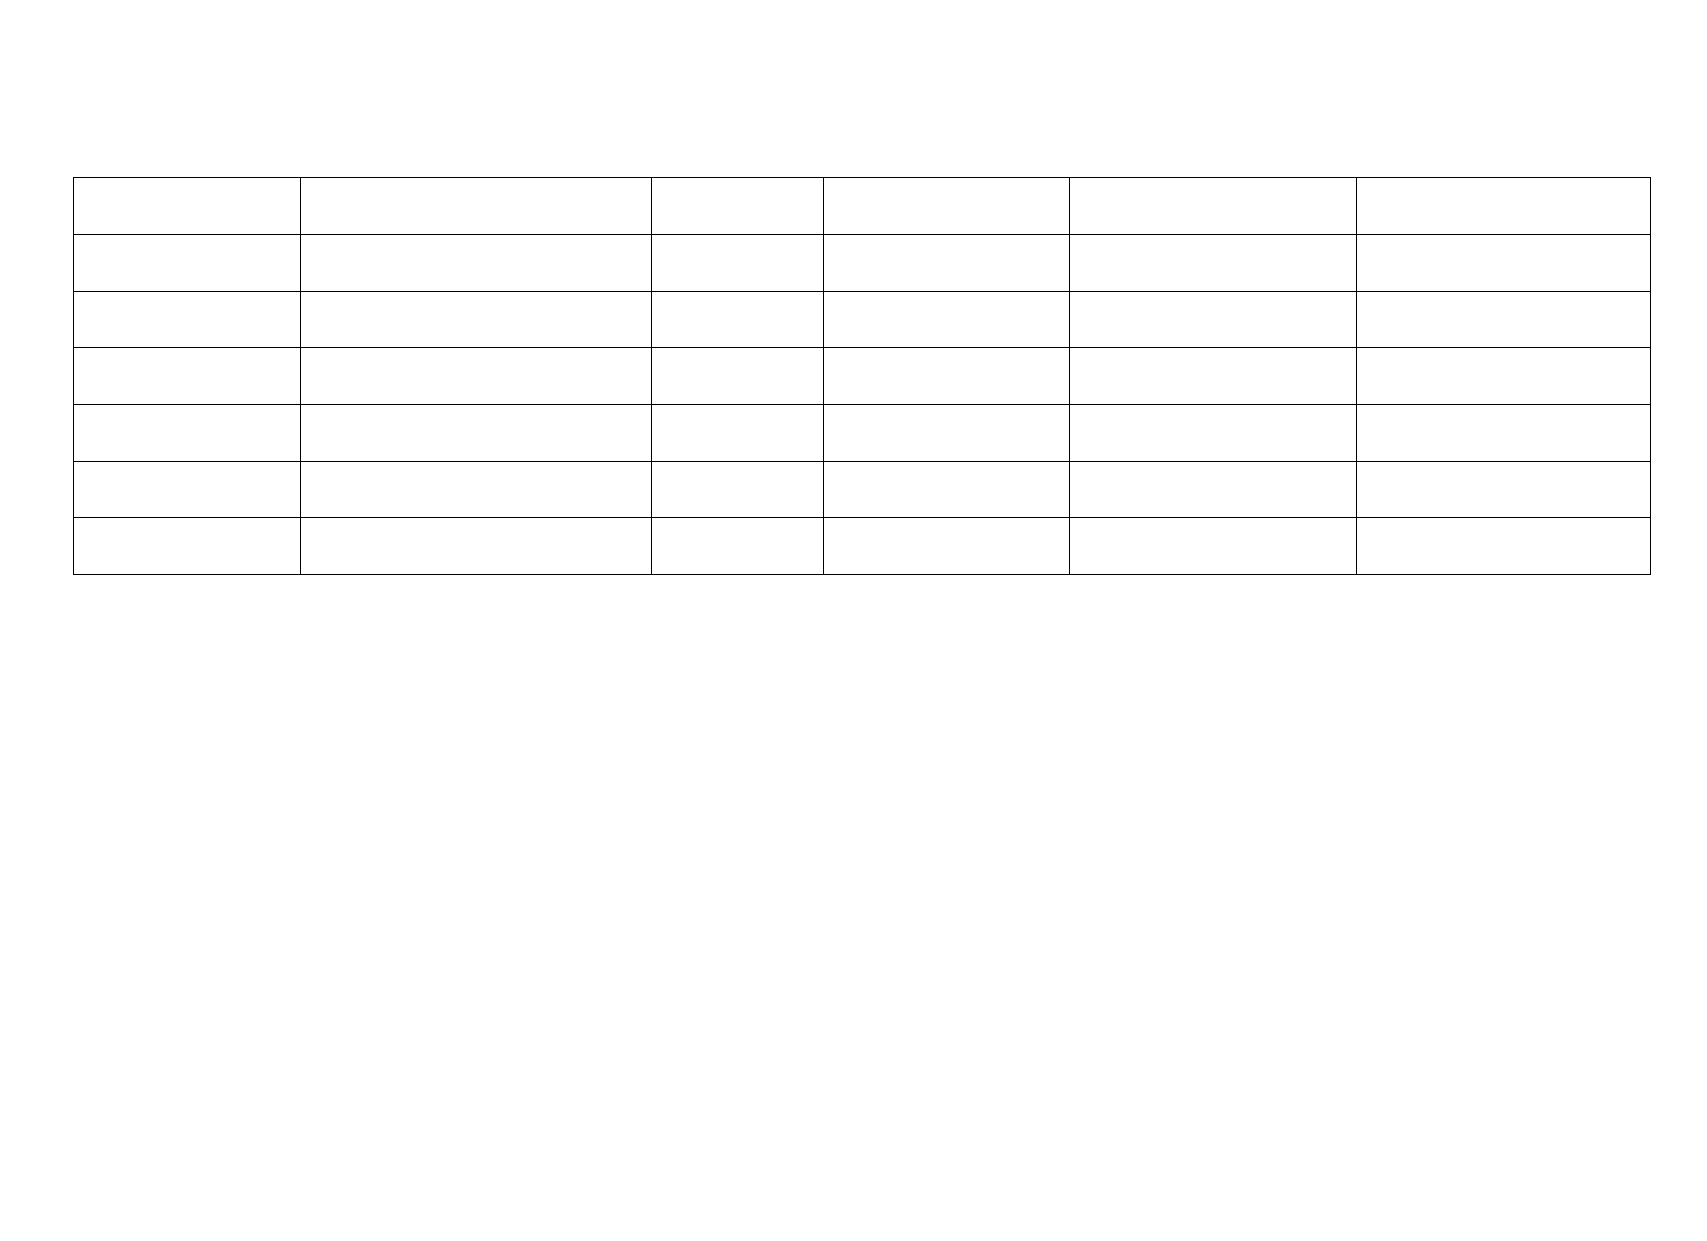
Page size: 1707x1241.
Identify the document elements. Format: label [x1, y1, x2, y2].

table_cell [824, 462, 1069, 517]
table_cell [74, 178, 300, 234]
table_cell [1070, 235, 1356, 291]
table_cell [652, 178, 823, 234]
table_cell [74, 462, 300, 517]
table_cell [301, 178, 651, 234]
table_cell [824, 235, 1069, 291]
table_cell [301, 292, 651, 347]
table_cell [652, 235, 823, 291]
table_cell [301, 405, 651, 461]
table_cell [74, 292, 300, 347]
table_cell [824, 405, 1069, 461]
table_cell [1070, 405, 1356, 461]
table_cell [824, 348, 1069, 404]
table_cell [301, 462, 651, 517]
table_cell [1357, 235, 1650, 291]
table_cell [1070, 518, 1356, 574]
table_cell [824, 292, 1069, 347]
table_cell [1070, 292, 1356, 347]
table_cell [74, 518, 300, 574]
table_cell [1357, 348, 1650, 404]
table_cell [1070, 178, 1356, 234]
table_cell [652, 348, 823, 404]
table_cell [652, 462, 823, 517]
table_cell [1357, 178, 1650, 234]
table_cell [652, 405, 823, 461]
table_cell [74, 348, 300, 404]
table_cell [301, 518, 651, 574]
table_cell [301, 348, 651, 404]
table_cell [824, 518, 1069, 574]
table_cell [301, 235, 651, 291]
table_cell [824, 178, 1069, 234]
table_cell [1070, 348, 1356, 404]
table_cell [652, 292, 823, 347]
table_cell [652, 518, 823, 574]
table_cell [74, 235, 300, 291]
table_cell [1357, 405, 1650, 461]
table_cell [1357, 462, 1650, 517]
table_cell [74, 405, 300, 461]
table_cell [1357, 518, 1650, 574]
table_cell [1070, 462, 1356, 517]
table_cell [1357, 292, 1650, 347]
